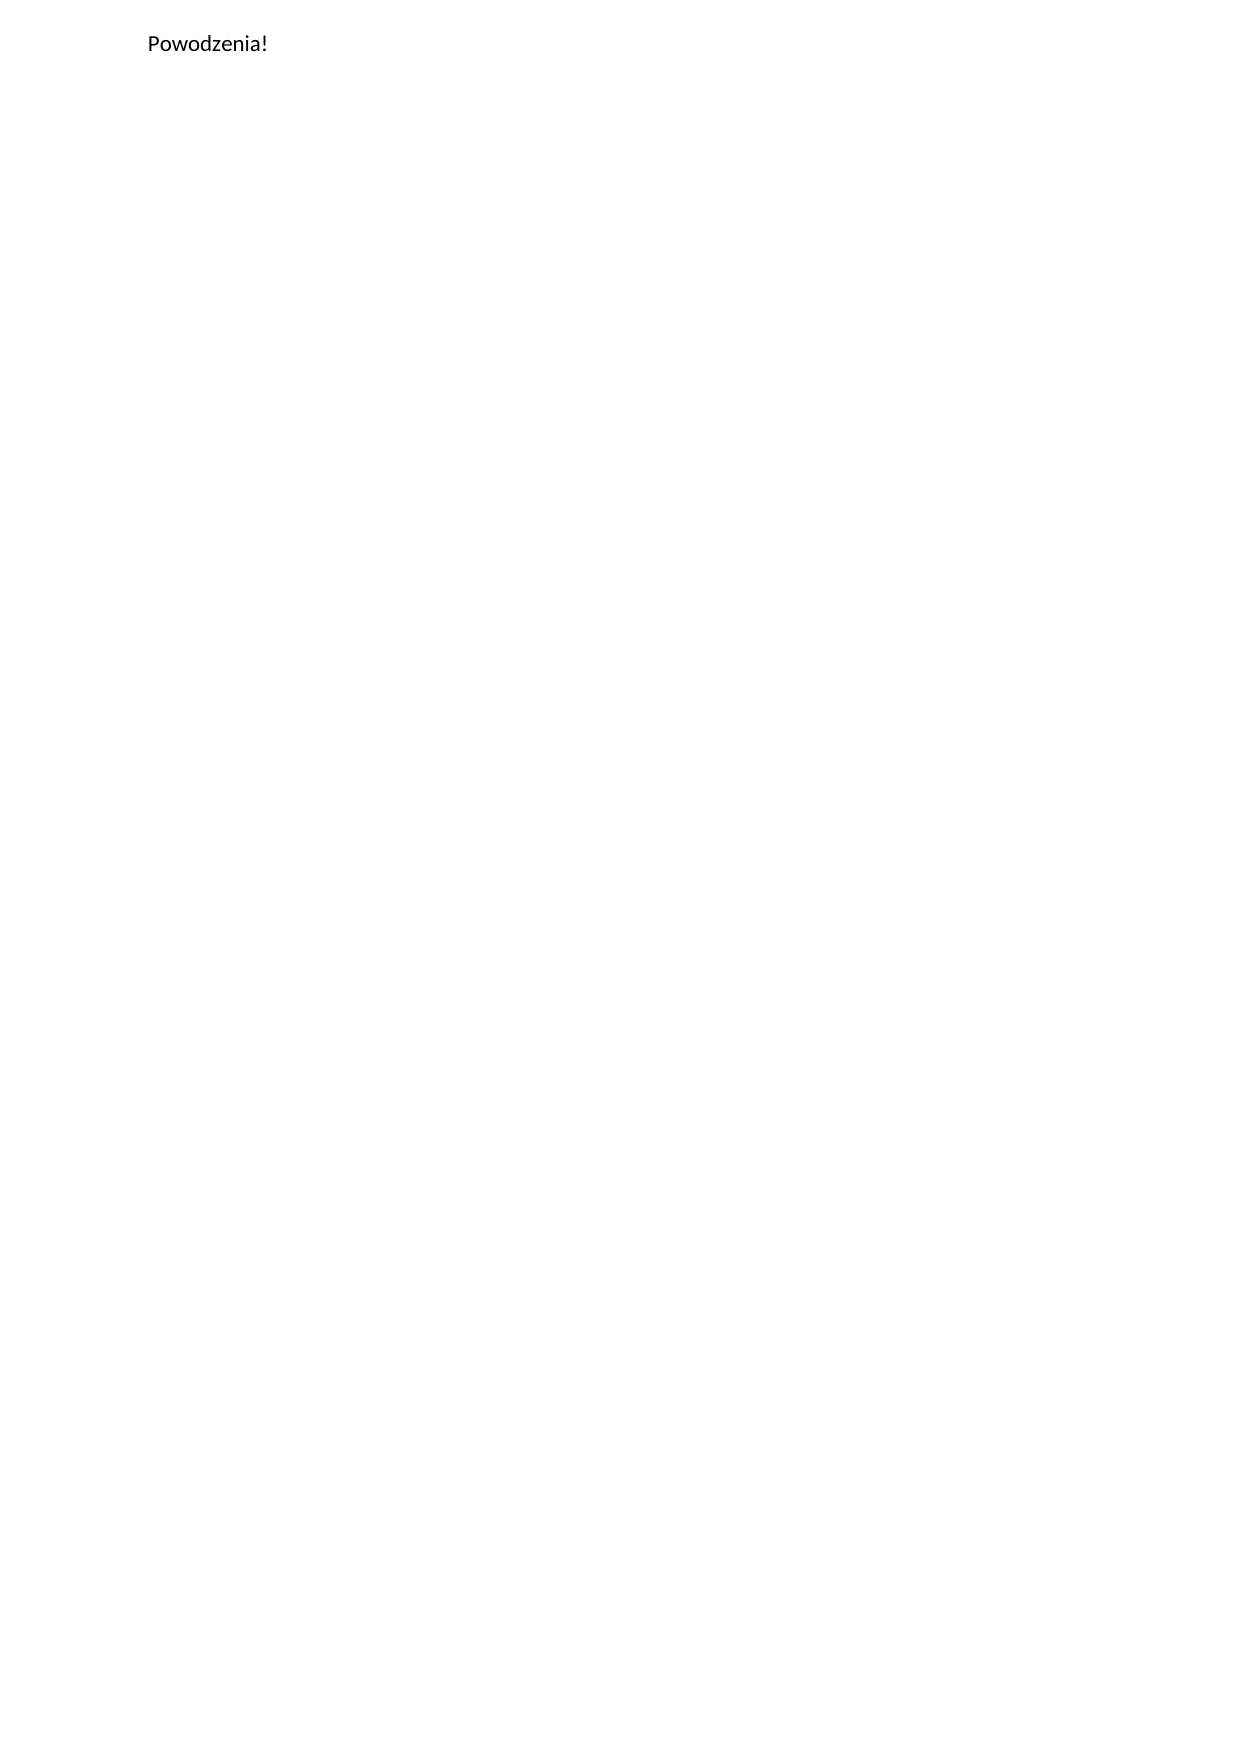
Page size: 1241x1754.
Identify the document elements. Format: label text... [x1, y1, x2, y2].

text Powodzenia! [148, 29, 1196, 58]
